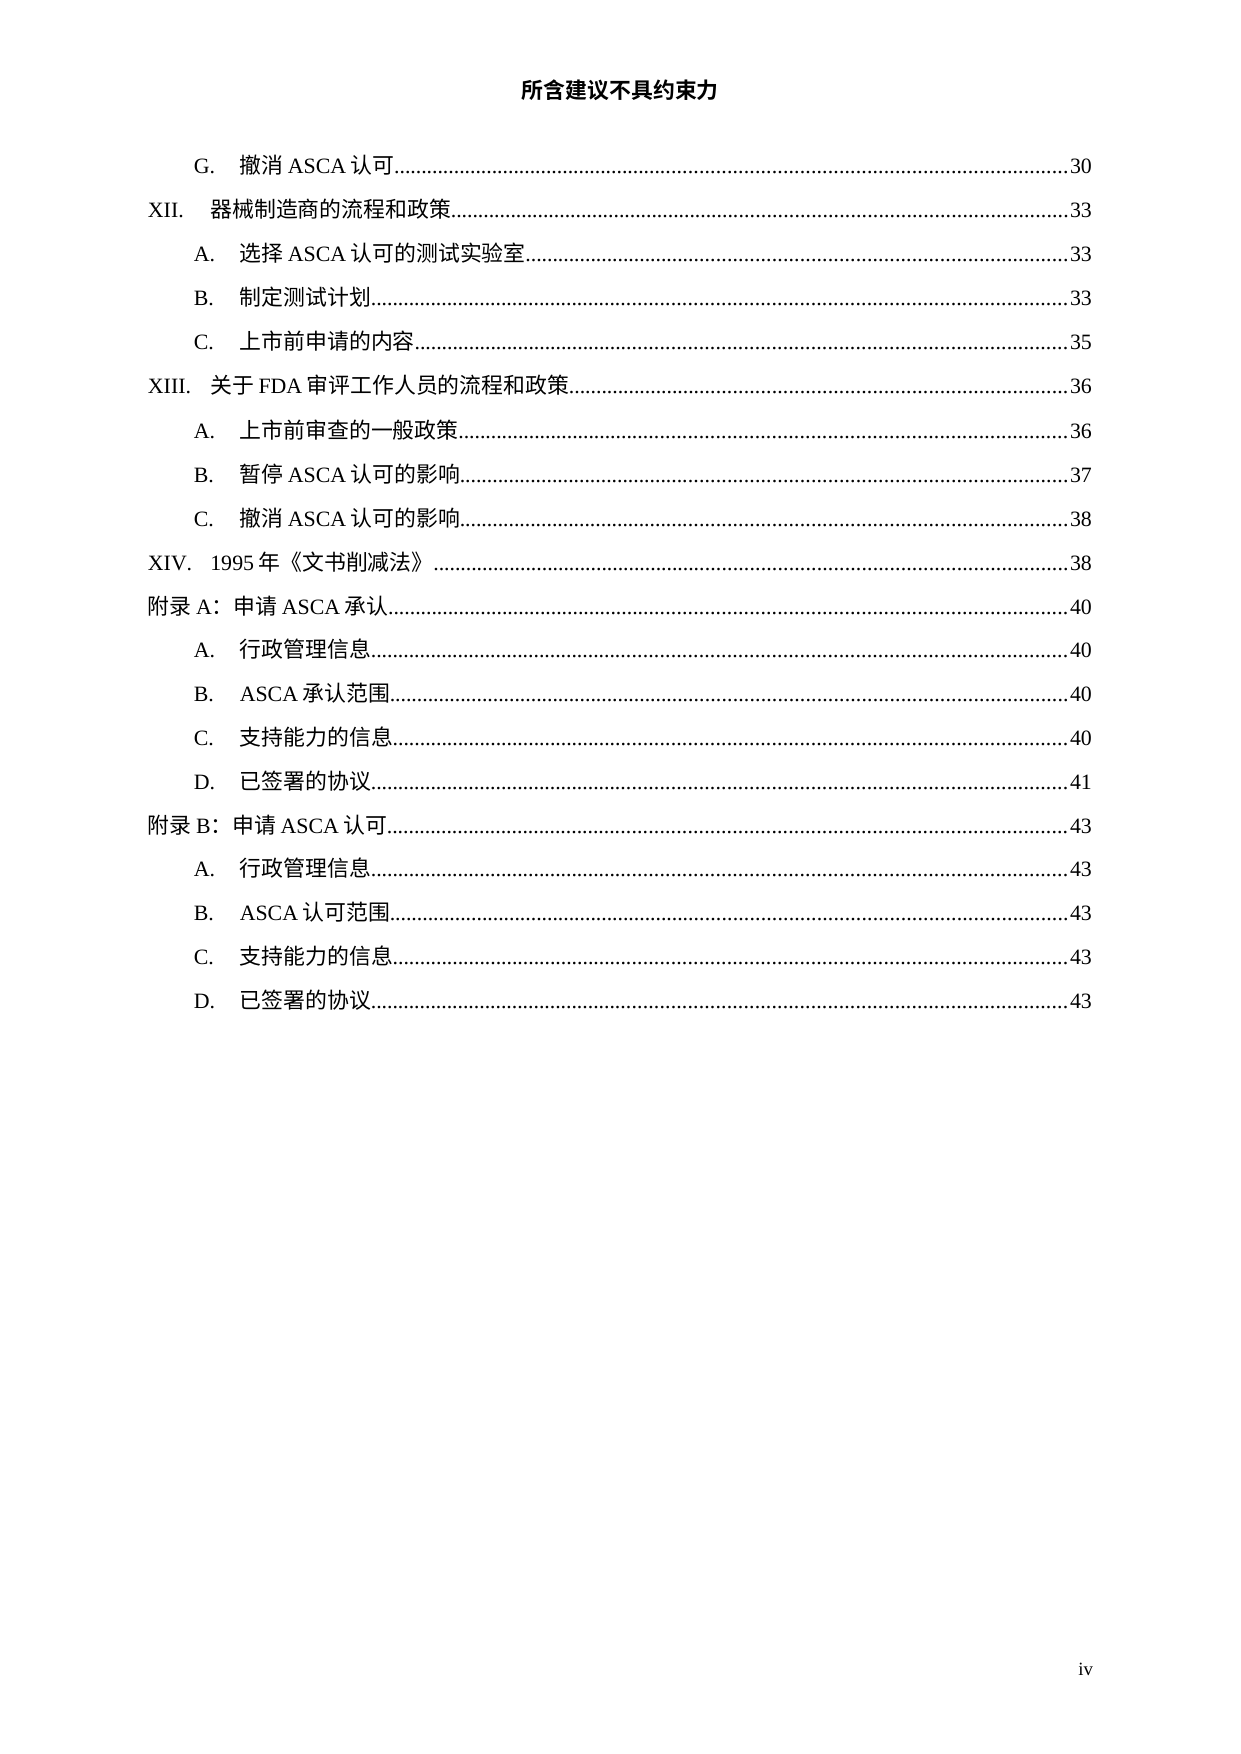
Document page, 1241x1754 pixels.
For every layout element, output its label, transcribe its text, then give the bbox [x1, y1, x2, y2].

text B. ASCA认可范围 43 [193, 895, 1092, 926]
text C. 支持能力的信息 40 [193, 720, 1092, 752]
text G. 撤消ASCA认可 30 [193, 148, 1092, 179]
text A. 上市前审查的一般政策 36 [193, 413, 1092, 444]
text 附录A：申请ASCA承认 40 [148, 589, 1092, 621]
text XIV. 1995年《文书削减法》 38 [148, 545, 1092, 577]
text A. 选择ASCA认可的测试实验室 33 [193, 236, 1092, 268]
text XIII. 关于FDA审评工作人员的流程和政策 36 [148, 368, 1092, 400]
text A. 行政管理信息 43 [193, 852, 1092, 882]
text D. 已签署的协议 41 [193, 764, 1092, 796]
text B. 制定测试计划 33 [193, 280, 1092, 312]
text B. 暂停ASCA认可的影响 37 [193, 457, 1092, 488]
text D. 已签署的协议 43 [193, 983, 1092, 1015]
text XII. 器械制造商的流程和政策 33 [148, 192, 1092, 223]
text C. 支持能力的信息 43 [193, 939, 1092, 971]
text B. ASCA承认范围 40 [193, 676, 1092, 707]
text A. 行政管理信息 40 [193, 633, 1092, 663]
text 附录B：申请ASCA认可 43 [148, 808, 1092, 840]
text C. 上市前申请的内容 35 [193, 324, 1092, 356]
text C. 撤消ASCA认可的影响 38 [193, 501, 1092, 533]
